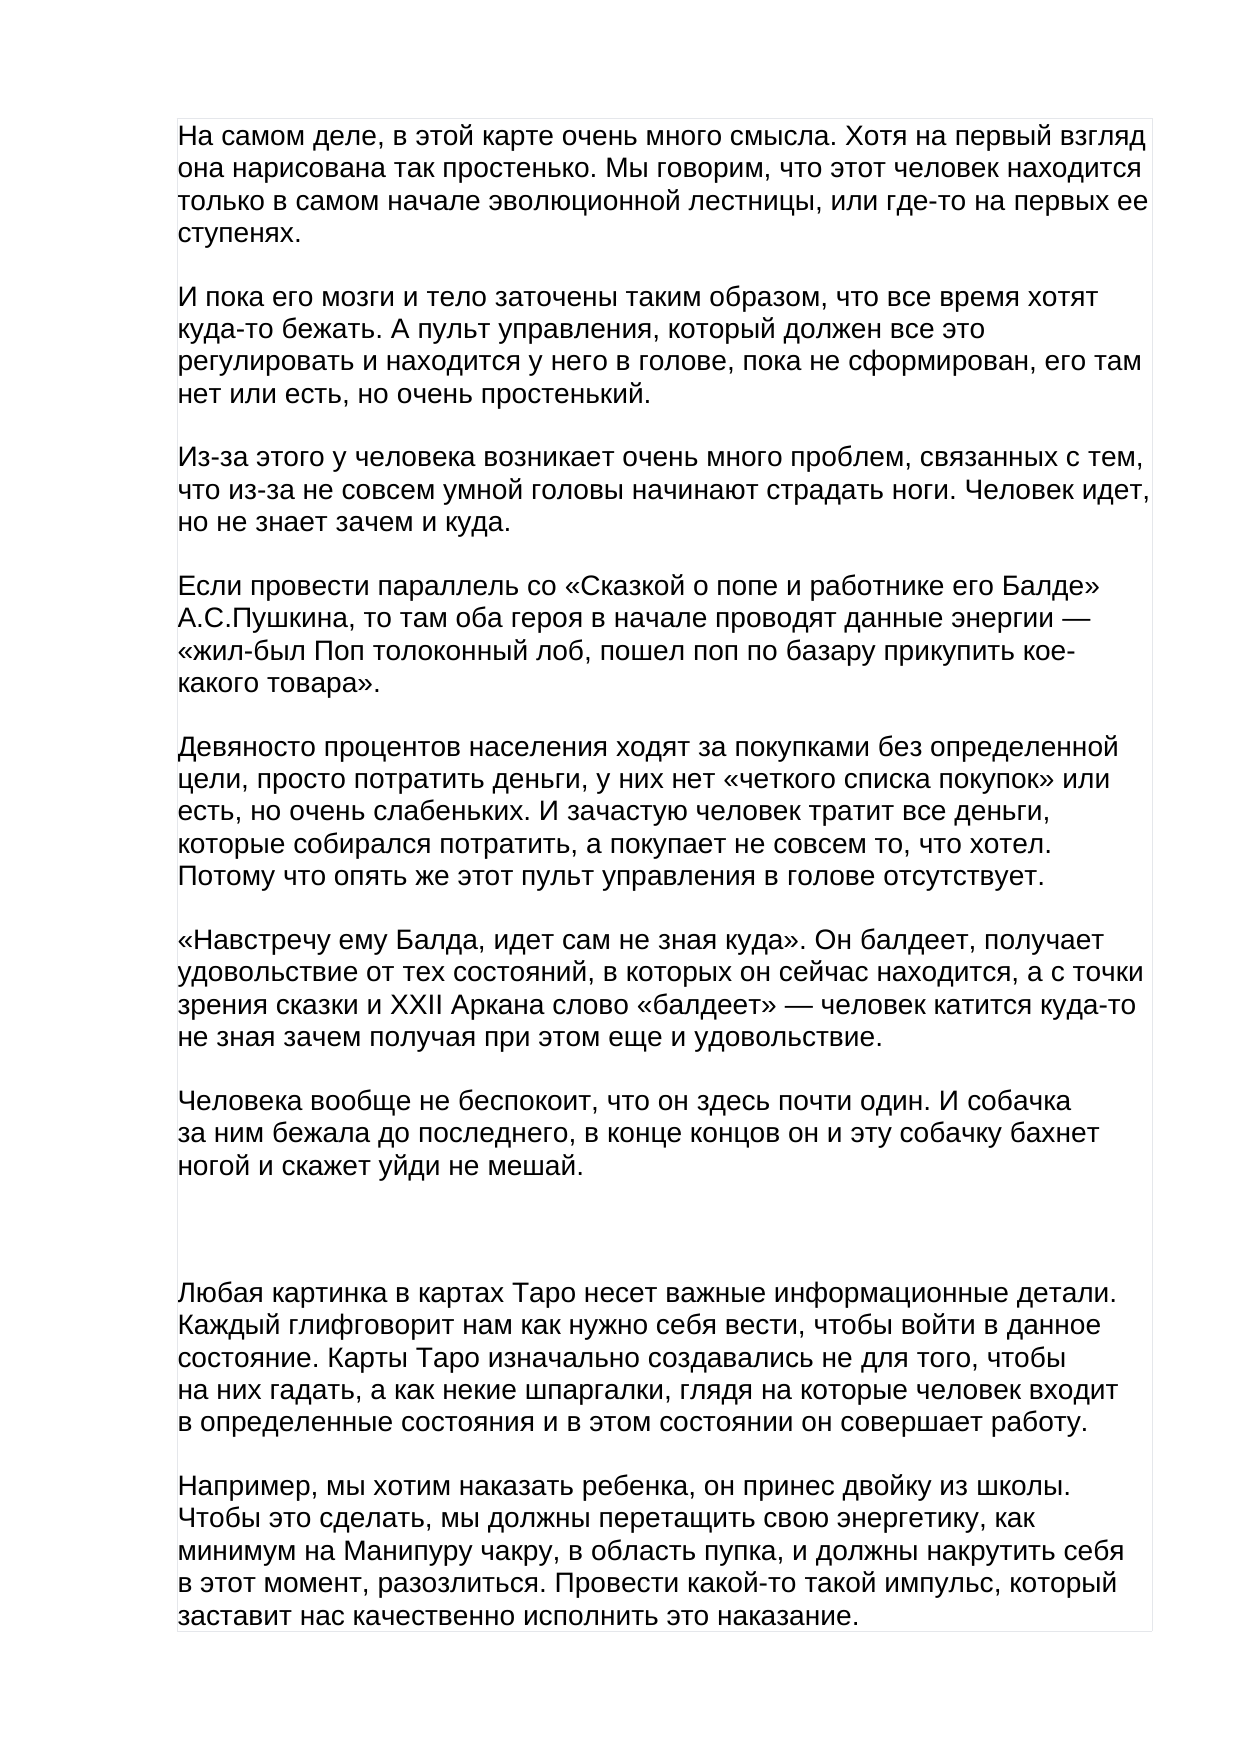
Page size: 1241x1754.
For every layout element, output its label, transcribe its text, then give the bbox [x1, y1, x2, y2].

text Человека вообще не беспокоит, что он здесь почти один. И собачка за ним бежала до последнего, в конце концов он и эту собачку бахнет ногой и скажет уйди не мешай. [178, 1083, 1152, 1181]
text Например, мы хотим наказать ребенка, он принес двойку из школы. Чтобы это сделать, мы должны перетащить свою энергетику, как минимум на Манипуру чакру, в область пупка, и должны накрутить себя в этот момент, разозлиться. Провести какой-то такой импульс, который заставит нас качественно исполнить это наказание. [178, 1468, 1152, 1631]
text Любая картинка в картах Таро несет важные информационные детали. Каждый глифговорит нам как нужно себя вести, чтобы войти в данное состояние. Карты Таро изначально создавались не для того, чтобы на них гадать, а как некие шпаргалки, глядя на которые человек входит в определенные состояния и в этом состоянии он совершает работу. [178, 1275, 1152, 1438]
text Если провести параллель со «Сказкой о попе и работнике его Балде» А.С.Пушкина, то там оба героя в начале проводят данные энергии — «жил-был Поп толоконный лоб, пошел поп по базару прикупить кое-какого товара». [178, 568, 1152, 698]
text «Навстречу ему Балда, идет сам не зная куда». Он балдеет, получает удовольствие от тех состояний, в которых он сейчас находится, а с точки зрения сказки и XXII Аркана слово «балдеет» — человек катится куда-то не зная зачем получая при этом еще и удовольствие. [178, 922, 1152, 1052]
text Девяносто процентов населения ходят за покупками без определенной цели, просто потратить деньги, у них нет «четкого списка покупок» или есть, но очень слабеньких. И зачастую человек тратит все деньги, которые собирался потратить, а покупает не совсем то, что хотел. Потому что опять же этот пульт управления в голове отсутствует. [178, 729, 1152, 892]
text Из-за этого у человека возникает очень много проблем, связанных с тем, что из-за не совсем умной головы начинают страдать ноги. Человек идет, но не знает зачем и куда. [178, 440, 1152, 537]
text На самом деле, в этой карте очень много смысла. Хотя на первый взгляд она нарисована так простенько. Мы говорим, что этот человек находится только в самом начале эволюционной лестницы, или где-то на первых ее ступенях. [178, 119, 1152, 248]
text И пока его мозги и тело заточены таким образом, что все время хотят куда-то бежать. А пульт управления, который должен все это регулировать и находится у него в голове, пока не сформирован, его там нет или есть, но очень простенький. [178, 279, 1152, 409]
